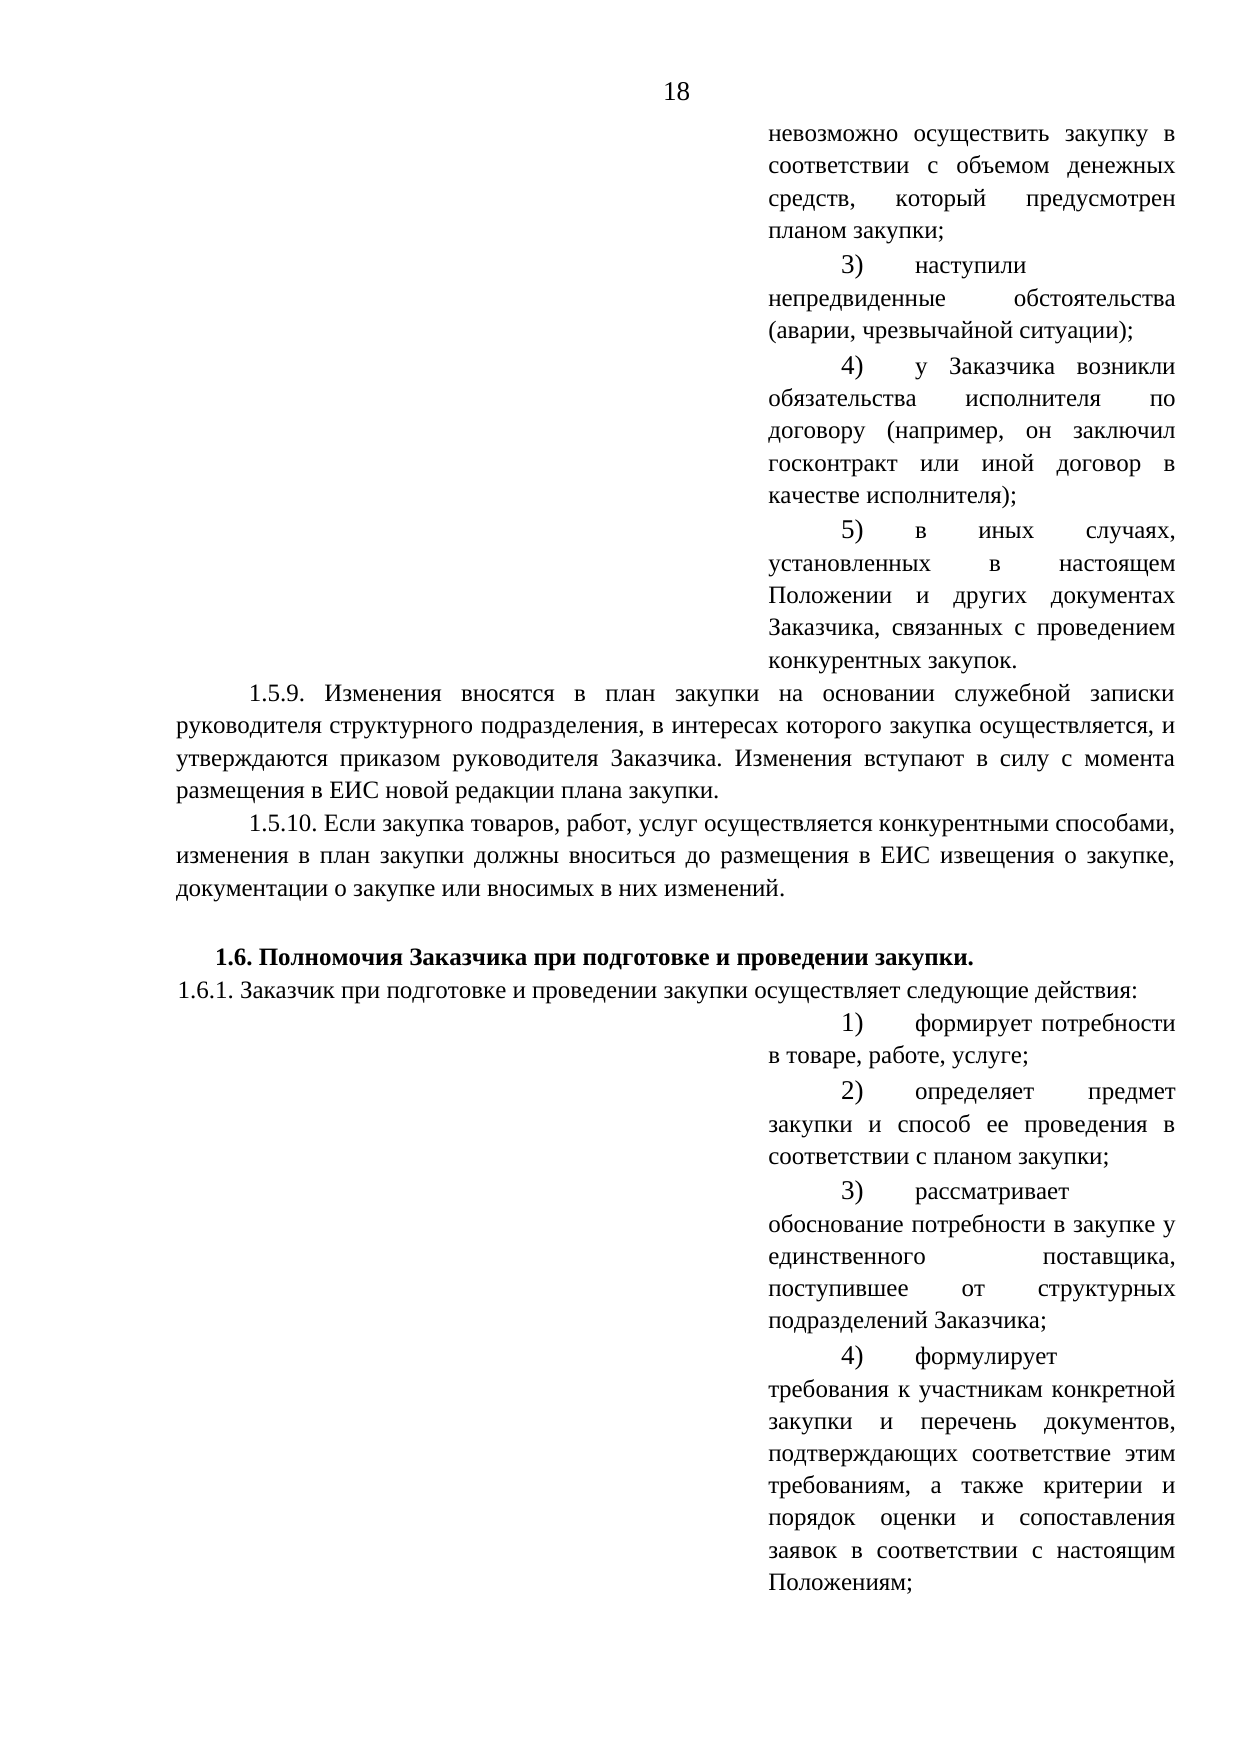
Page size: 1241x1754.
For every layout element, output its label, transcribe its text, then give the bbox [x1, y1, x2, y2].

list формулирует требования к участникам конкретной закупки и перечень документов, подтверждающих соответствие этим требованиям, а также критерии и порядок оценки и сопоставления заявок в соответствии с настоящим Положениям; [768, 1339, 1176, 1596]
text 1.6.1. Заказчик при подготовке и проведении закупки осуществляет следующие действия: [177, 975, 1182, 1004]
list рассматривает обоснование потребности в закупке у единственного поставщика, поступившее от структурных подразделений Заказчика; [768, 1174, 1176, 1334]
list определяет предмет закупки и способ ее проведения в соответствии с планом закупки; [768, 1074, 1176, 1170]
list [768, 118, 1176, 244]
text 1.5.9. Изменения вносятся в план закупки на основании служебной записки руководителя структурного подразделения, в интересах которого закупка осуществляется, и утверждаются приказом руководителя Заказчика. Изменения вступают в силу с момента размещения в ЕИС новой редакции плана закупки. [176, 678, 1176, 803]
text 1.5.10. Если закупка товаров, работ, услуг осуществляется конкурентными способами, изменения в план закупки должны вноситься до размещения в ЕИС извещения о закупке, документации о закупке или вносимых в них изменений. [176, 808, 1176, 901]
list наступили непредвиденные обстоятельства (аварии, чрезвычайной ситуации); [768, 248, 1176, 344]
list формирует потребности в товаре, работе, услуге; [768, 1006, 1176, 1069]
list в иных случаях, установленных в настоящем Положении и других документах Заказчика, связанных с проведением конкурентных закупок. [768, 513, 1176, 673]
text 1.6. Полномочия Заказчика при подготовке и проведении закупки. [177, 942, 1098, 971]
list у Заказчика возникли обязательства исполнителя по договору (например, он заключил госконтракт или иной договор в качестве исполнителя); [768, 349, 1176, 509]
